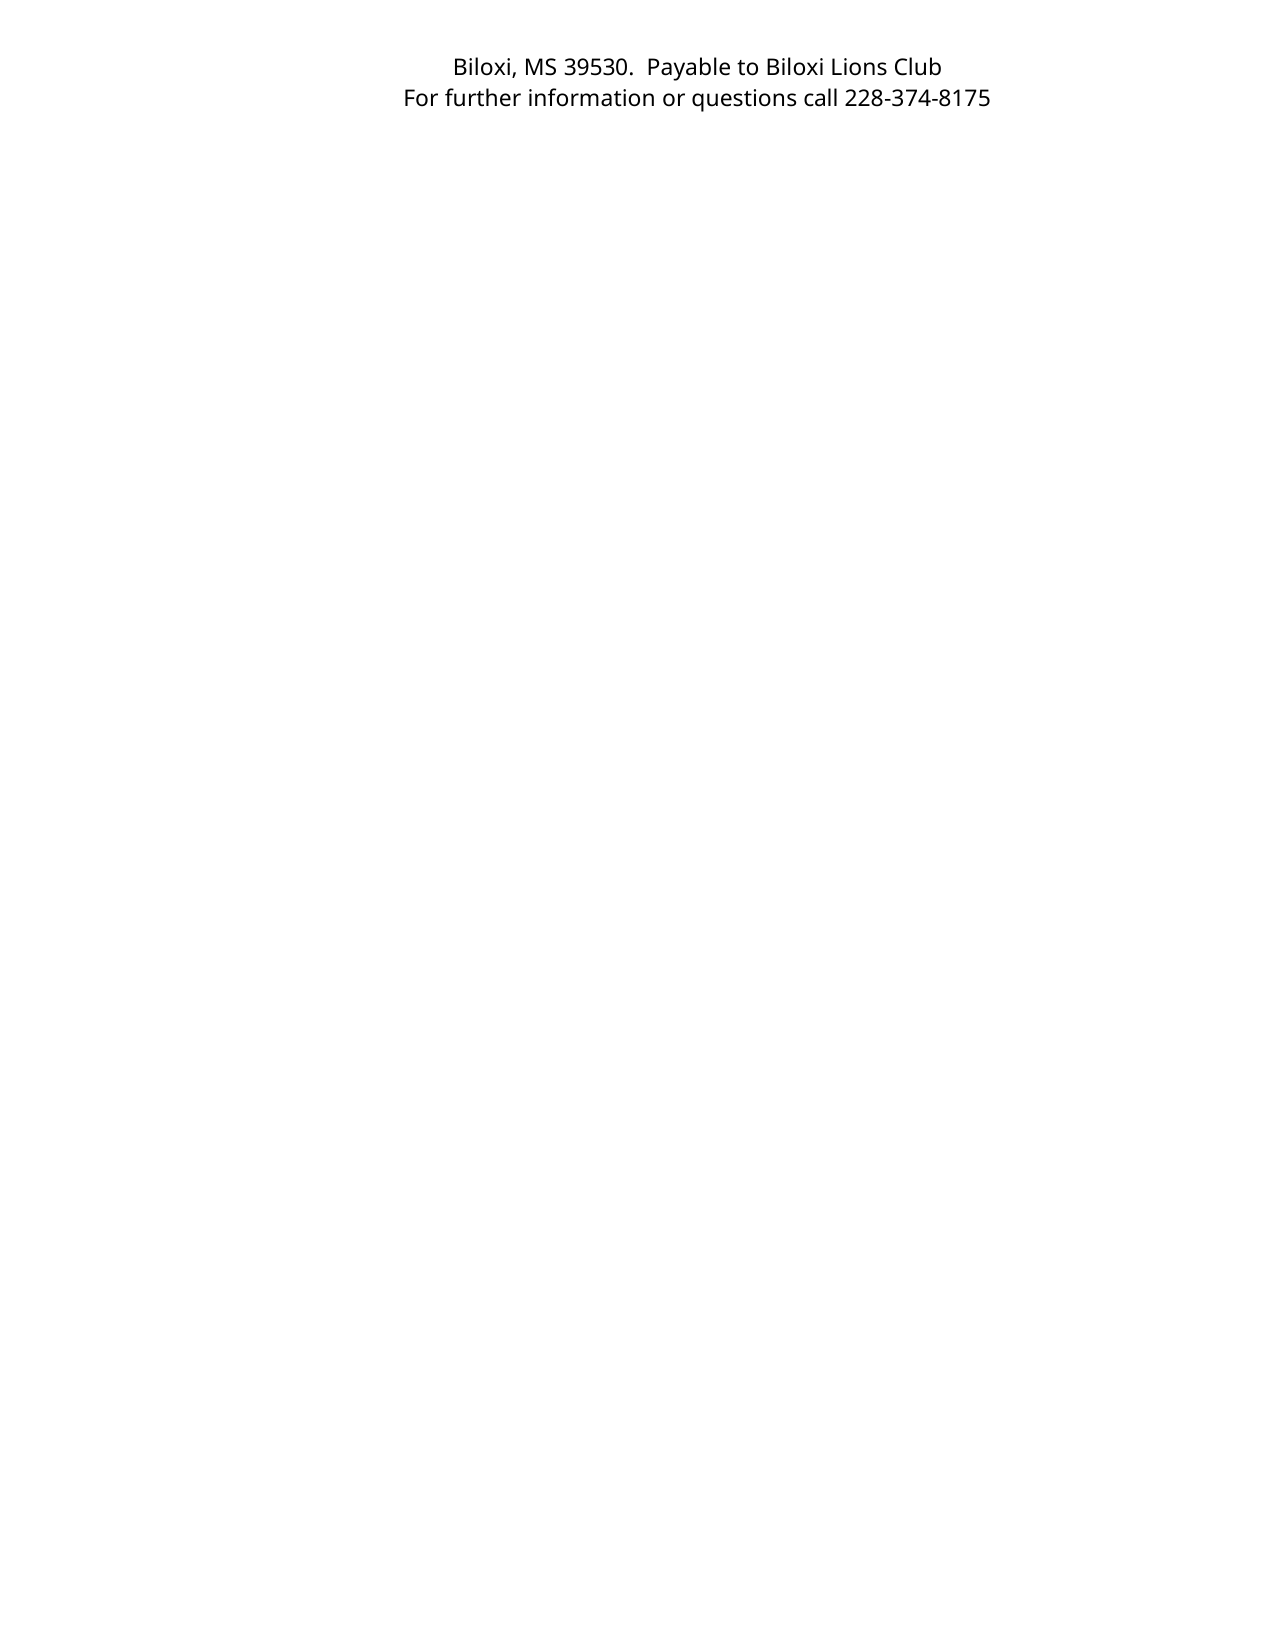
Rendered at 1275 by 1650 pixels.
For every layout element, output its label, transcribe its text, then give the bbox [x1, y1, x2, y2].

text Biloxi, MS 39530. Payable to Biloxi Lions Club [394, 51, 1000, 82]
text For further information or questions call 228-374-8175 [347, 82, 1047, 113]
